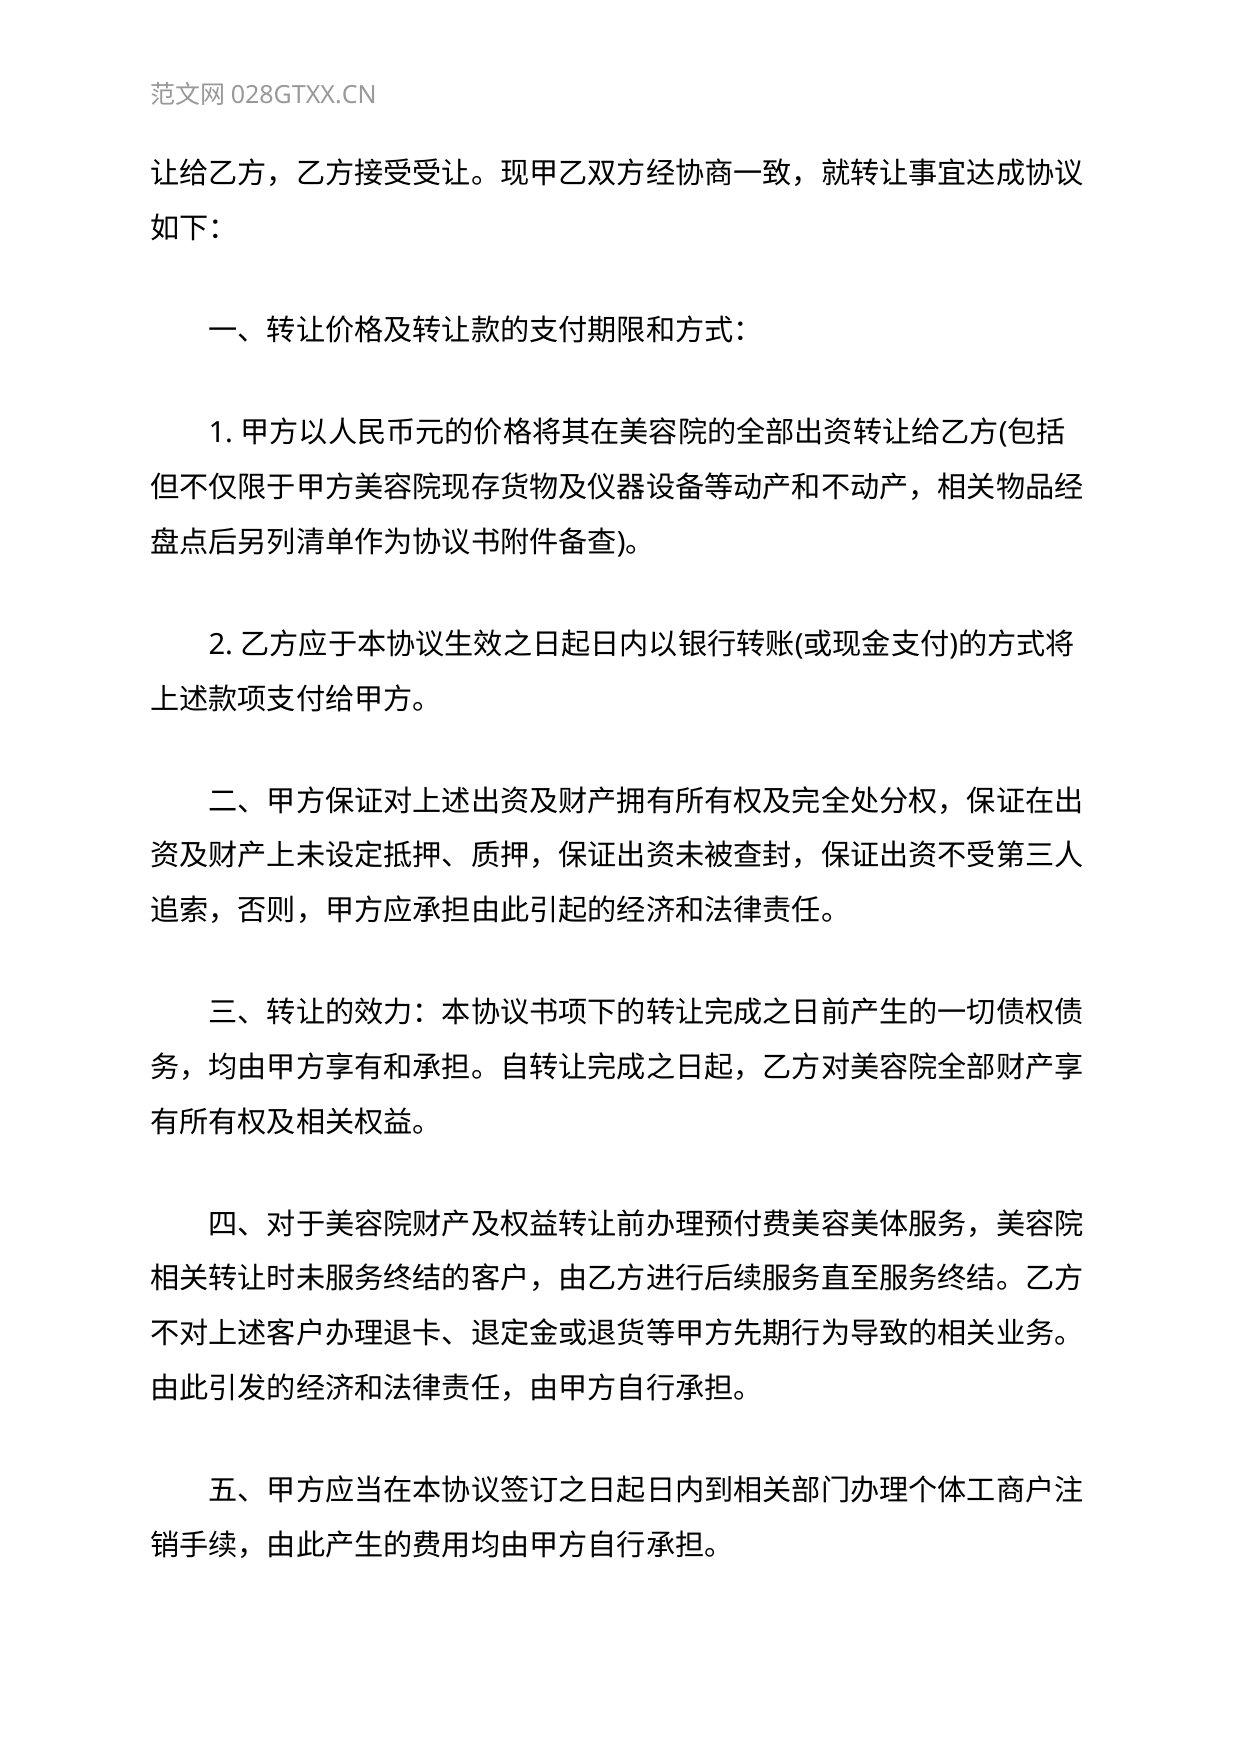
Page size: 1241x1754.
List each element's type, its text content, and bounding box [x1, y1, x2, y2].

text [150, 150, 1090, 247]
text 一、转让价格及转让款的支付期限和方式： [150, 307, 1090, 349]
text 2. 乙方应于本协议生效之日起日内以银行转账(或现金支付)的方式将上述款项支付给甲方。 [150, 620, 1090, 718]
text 二、甲方保证对上述出资及财产拥有所有权及完全处分权，保证在出资及财产上未设定抵押、质押，保证出资未被查封，保证出资不受第三人追索，否则，甲方应承担由此引起的经济和法律责任。 [150, 777, 1090, 929]
text 三、转让的效力：本协议书项下的转让完成之日前产生的一切债权债务，均由甲方享有和承担。自转让完成之日起，乙方对美容院全部财产享有所有权及相关权益。 [150, 989, 1090, 1141]
text 四、对于美容院财产及权益转让前办理预付费美容美体服务，美容院相关转让时未服务终结的客户，由乙方进行后续服务直至服务终结。乙方不对上述客户办理退卡、退定金或退货等甲方先期行为导致的相关业务。由此引发的经济和法律责任，由甲方自行承担。 [150, 1200, 1090, 1407]
text 1. 甲方以人民币元的价格将其在美容院的全部出资转让给乙方(包括但不仅限于甲方美容院现存货物及仪器设备等动产和不动产，相关物品经盘点后另列清单作为协议书附件备查)。 [150, 408, 1090, 561]
text 五、甲方应当在本协议签订之日起日内到相关部门办理个体工商户注销手续，由此产生的费用均由甲方自行承担。 [150, 1467, 1090, 1564]
